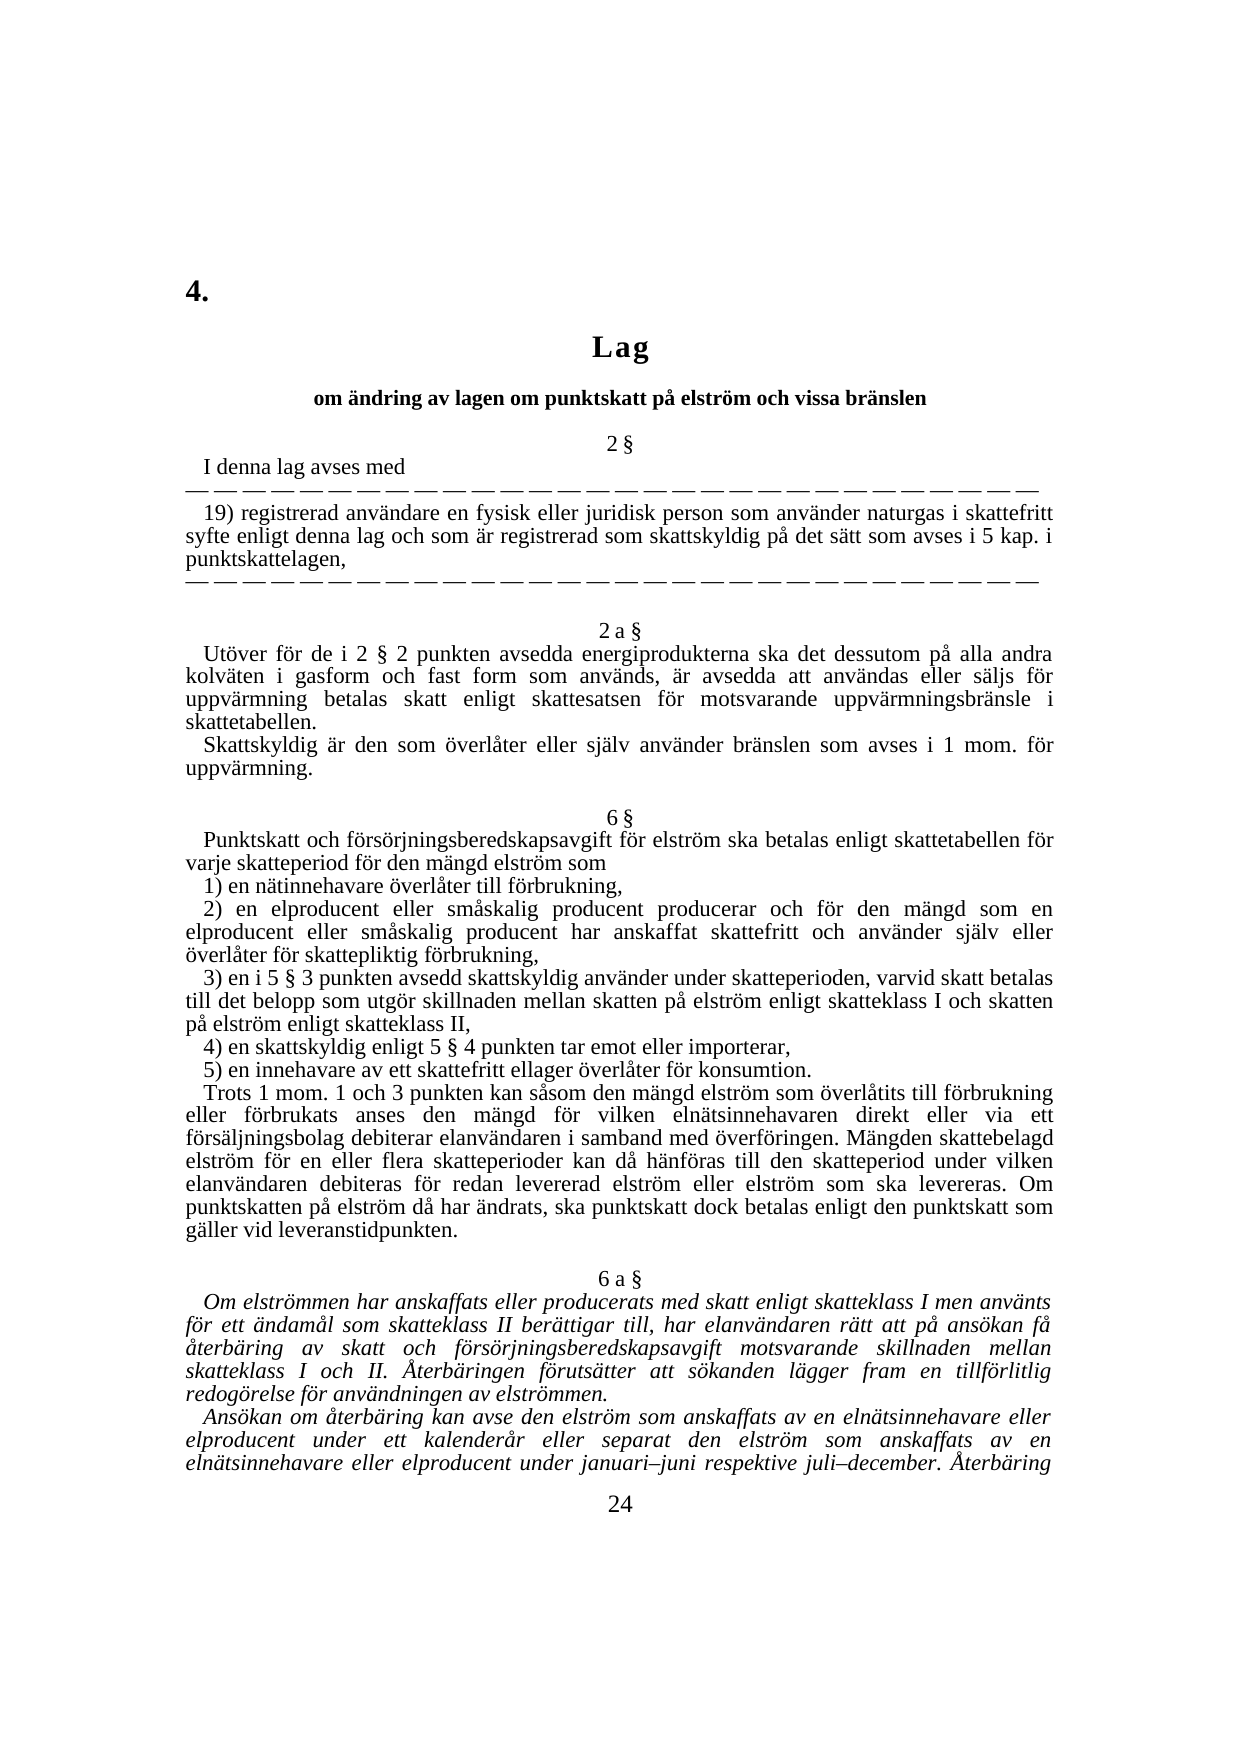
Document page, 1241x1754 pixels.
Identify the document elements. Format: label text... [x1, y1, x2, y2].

text Lag [185, 331, 1055, 364]
text Trots 1 mom. 1 och 3 punkten kan såsom den mängd elström som överlåtits till förbrukning eller förbrukats anses den mängd för vilken elnätsinnehavaren direkt eller via ett försäljningsbolag debiterar elanvändaren i samband med överföringen. Mängden skattebelagd elström för en eller flera skatteperioder kan då hänföras till den skatteperiod under vilken elanvändaren debiteras för redan levererad elström eller elström som ska levereras. Om punktskatten på elström då har ändrats, ska punktskatt dock betalas enligt den punktskatt som gäller vid leveranstidpunkten. [185, 1082, 1055, 1242]
text Punktskatt och försörjningsberedskapsavgift för elström ska betalas enligt skattetabellen för varje skatteperiod för den mängd elström som [185, 829, 1055, 875]
text 3) en i 5 § 3 punkten avsedd skattskyldig använder under skatteperioden, varvid skatt betalas till det belopp som utgör skillnaden mellan skatten på elström enligt skatteklass I och skatten på elström enligt skatteklass II, [185, 967, 1055, 1036]
text om ändring av lagen om punktskatt på elström och vissa bränslen [185, 387, 1055, 410]
text 4) en skattskyldig enligt 5 § 4 punkten tar emot eller importerar, [185, 1036, 1055, 1059]
text 1) en nätinnehavare överlåter till förbrukning, [185, 875, 1055, 898]
text I denna lag avses med [185, 456, 1055, 479]
text 2 a § [185, 620, 1055, 643]
text Om elströmmen har anskaffats eller producerats med skatt enligt skatteklass I men använts för ett ändamål som skatteklass II berättigar till, har elanvändaren rätt att på ansökan få återbäring av skatt och försörjningsberedskapsavgift motsvarande skillnaden mellan skatteklass I och II. Återbäringen förutsätter att sökanden lägger fram en tillförlitlig redogörelse för användningen av elströmmen. [185, 1291, 1055, 1406]
text 6 a § [185, 1268, 1055, 1291]
text 2 § [185, 433, 1055, 456]
text 5) en innehavare av ett skattefritt ellager överlåter för konsumtion. [185, 1059, 1055, 1082]
text 6 § [185, 807, 1055, 829]
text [185, 1406, 1055, 1474]
text — — — — — — — — — — — — — — — — — — — — — — — — — — — — — — [185, 571, 1055, 593]
text Utöver för de i 2 § 2 punkten avsedda energiprodukterna ska det dessutom på alla andra kolväten i gasform och fast form som används, är avsedda att användas eller säljs för uppvärmning betalas skatt enligt skattesatsen för motsvarande uppvärmningsbränsle i skattetabellen. [185, 643, 1055, 734]
text 2) en elproducent eller småskalig producent producerar och för den mängd som en elproducent eller småskalig producent har anskaffat skattefritt och använder själv eller överlåter för skattepliktig förbrukning, [185, 898, 1055, 967]
text — — — — — — — — — — — — — — — — — — — — — — — — — — — — — — [185, 479, 1055, 502]
text Skattskyldig är den som överlåter eller själv använder bränslen som avses i 1 mom. för uppvärmning. [185, 734, 1055, 780]
text 19) registrerad användare en fysisk eller juridisk person som använder naturgas i skattefritt syfte enligt denna lag och som är registrerad som skattskyldig på det sätt som avses i 5 kap. i punktskattelagen, [185, 502, 1055, 571]
text 4. [185, 275, 1055, 308]
